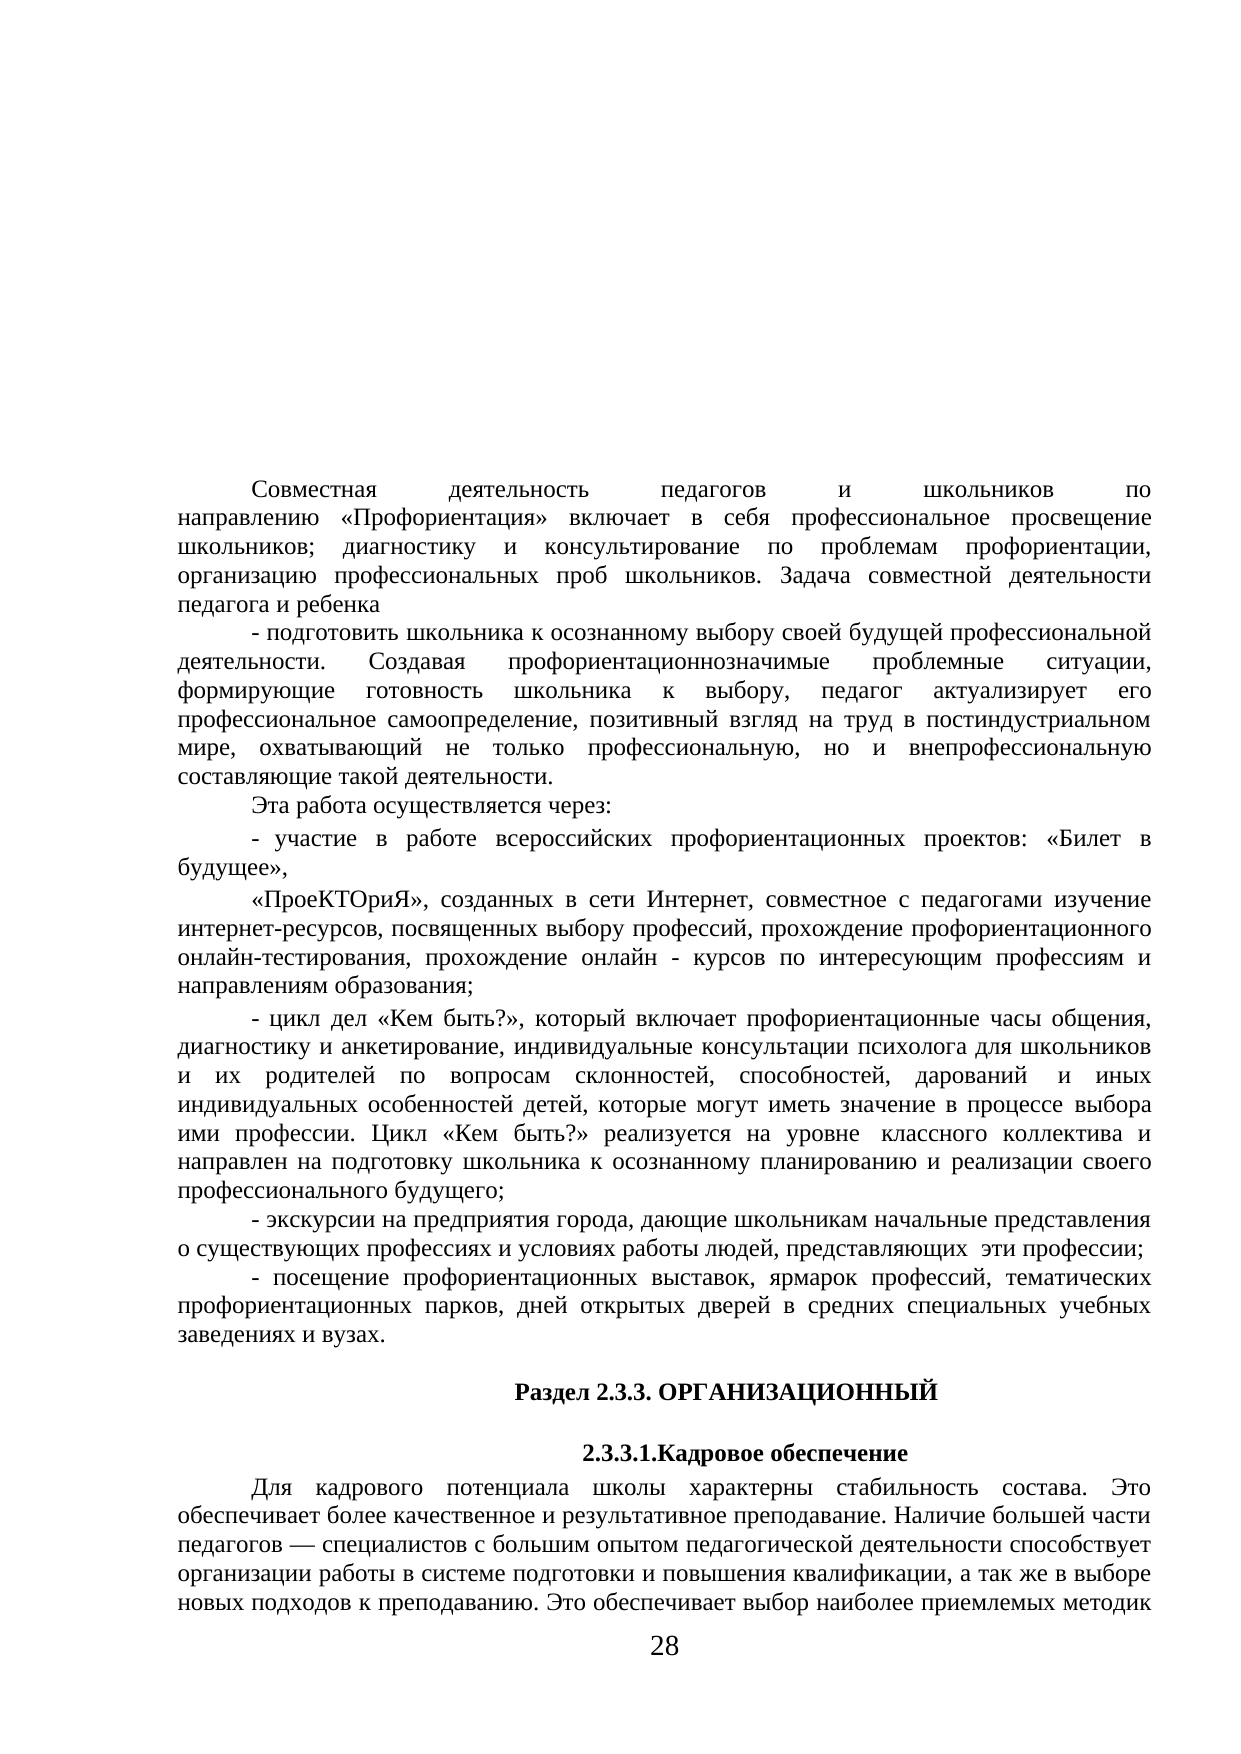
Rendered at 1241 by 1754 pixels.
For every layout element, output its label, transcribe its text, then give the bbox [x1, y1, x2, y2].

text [177, 1472, 1152, 1615]
text - посещение профориентационных выставок, ярмарок профессий, тематических профориентационных парков, дней открытых дверей в средних специальных учебных заведениях и вузах. [177, 1262, 1152, 1348]
text Раздел 2.3.3. ОРГАНИЗАЦИОННЫЙ [300, 1377, 1152, 1406]
text - подготовить школьника к осознанному выбору своей будущей профессиональной деятельности. Создавая профориентационнозначимые проблемные ситуации, формирующие готовность школьника к выбору, педагог актуализирует его профессиональное самоопределение, позитивный взгляд на труд в постиндустриальном мире, охватывающий не только профессиональную, но и внепрофессиональную составляющие такой деятельности. [177, 617, 1152, 790]
text 2.3.3.1.Кадровое обеспечение [338, 1438, 1152, 1467]
text Совместная деятельность педагогов и школьников по направлению «Профориентация» включает в себя профессиональное просвещение школьников; диагностику и консультирование по проблемам профориентации, организацию профессиональных проб школьников. Задача совместной деятельности педагога и ребенка [177, 474, 1152, 617]
text «ПроеКТОриЯ», созданных в сети Интернет, совместное с педагогами изучение интернет-ресурсов, посвященных выбору профессий, прохождение профориентационного онлайн-тестирования, прохождение онлайн - курсов по интересующим профессиям и направлениям образования; [177, 884, 1152, 999]
text - участие в работе всероссийских профориентационных проектов: «Билет в будущее», [177, 823, 1152, 881]
text Эта работа осуществляется через: [177, 790, 1152, 819]
text - экскурсии на предприятия города, дающие школьникам начальные представления о существующих профессиях и условиях работы людей, представляющих эти профессии; [177, 1204, 1152, 1262]
text - цикл дел «Кем быть?», который включает профориентационные часы общения, диагностику и анкетирование, индивидуальные консультации психолога для школьников и их родителей по вопросам склонностей, способностей, дарований и иных индивидуальных особенностей детей, которые могут иметь значение в процессе выбора ими профессии. Цикл «Кем быть?» реализуется на уровне классного коллектива и направлен на подготовку школьника к осознанному планированию и реализации своего профессионального будущего; [177, 1003, 1152, 1204]
